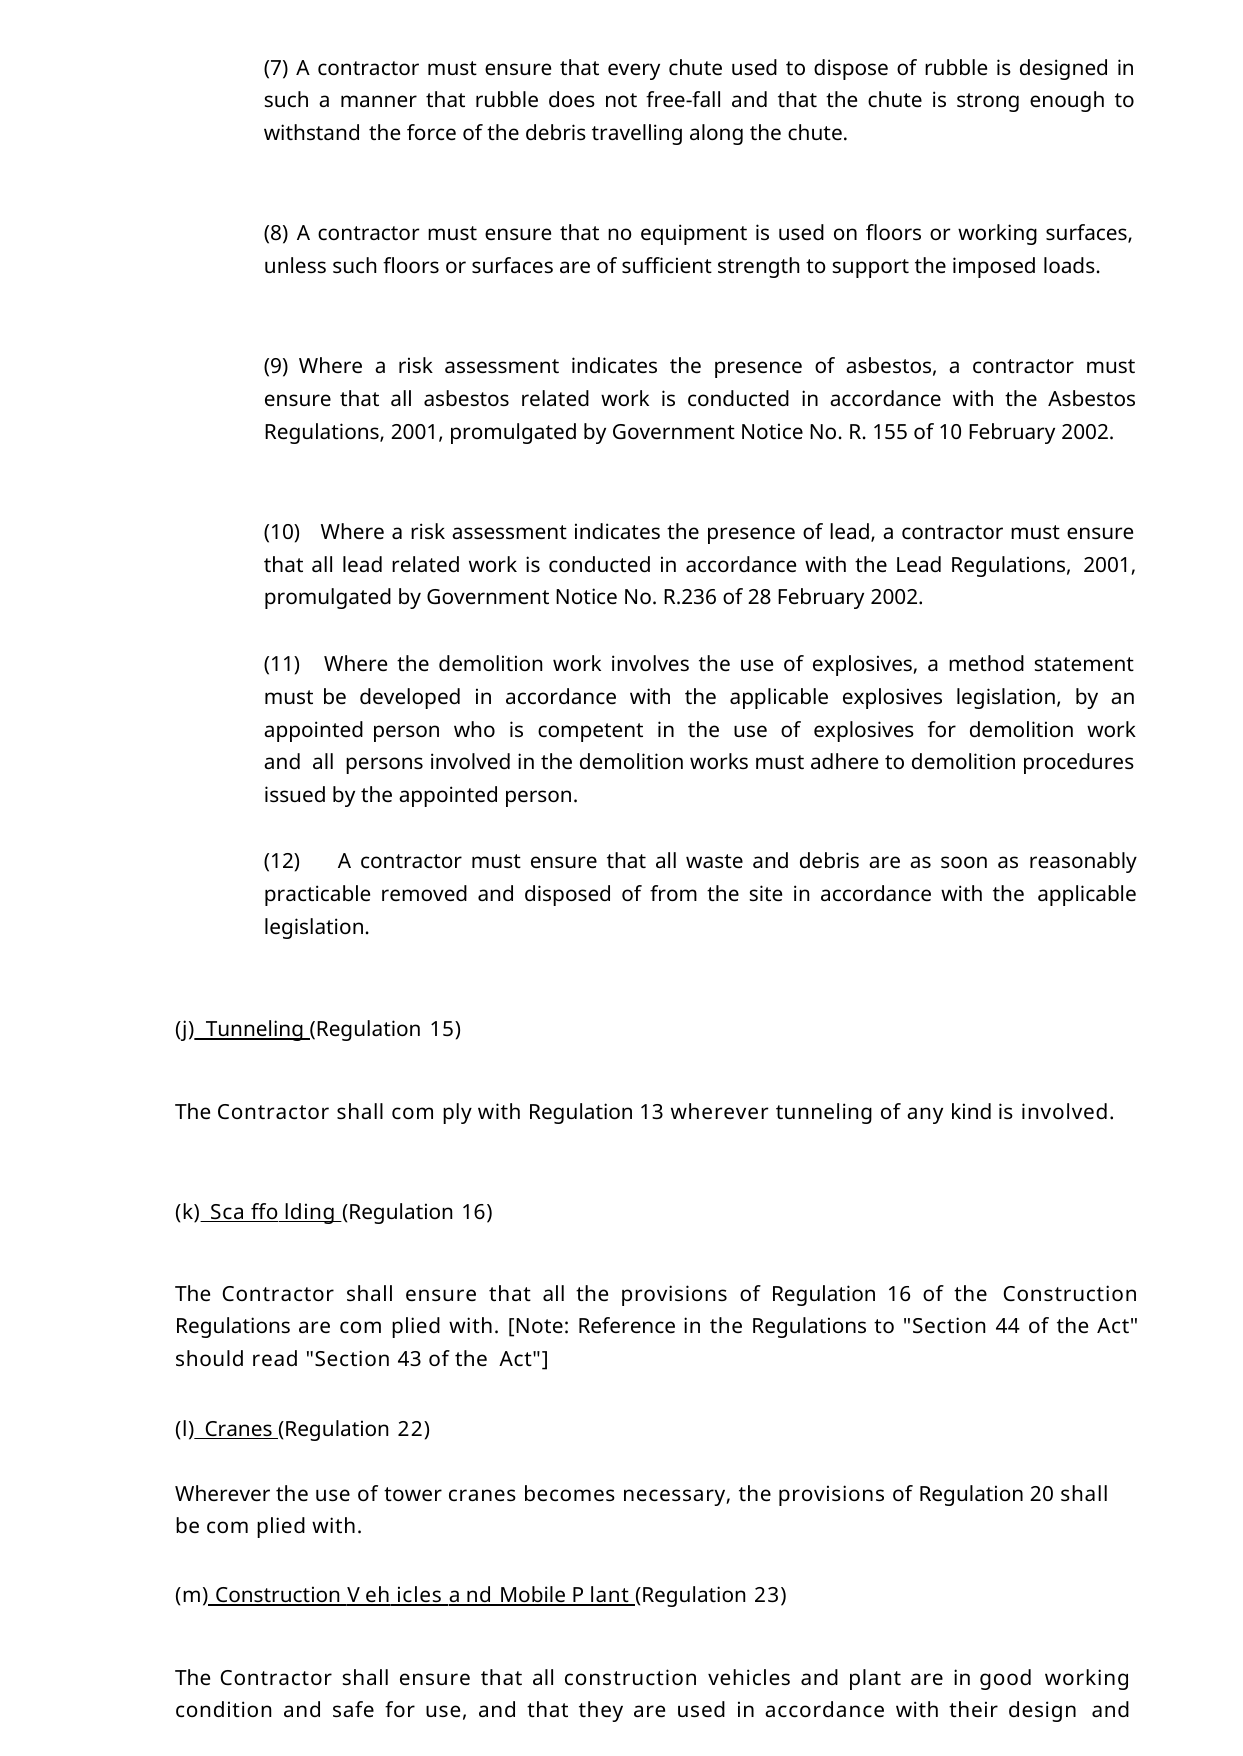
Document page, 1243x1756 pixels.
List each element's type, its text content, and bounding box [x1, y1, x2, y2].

list A contractor must ensure that every chute used to dispose of rubble is designed in such a manner that rubble does not free-fall and that the chute is strong enough to withstand the force of the debris travelling along the chute. [264, 53, 1136, 146]
list Construction V eh icles a nd Mobile P lant (Regulation 23) [175, 1580, 1124, 1609]
list Cranes (Regulation 22) [175, 1414, 1149, 1442]
text Wherever the use of tower cranes becomes necessary, the provisions of Regulation 20 shall be com plied with. [175, 1479, 1124, 1540]
list A contractor must ensure that all waste and debris are as soon as reasonably practicable removed and disposed of from the site in accordance with the applicable legislation. [264, 847, 1137, 940]
list Where a risk assessment indicates the presence of lead, a contractor must ensure that all lead related work is conducted in accordance with the Lead Regulations, 2001, promulgated by Government Notice No. R.236 of 28 February 2002. [264, 517, 1136, 611]
list Tunneling (Regulation 15) [175, 1014, 1124, 1043]
list Sca ffo lding (Regulation 16) [175, 1197, 1124, 1225]
list Where the demolition work involves the use of explosives, a method statement must be developed in accordance with the applicable explosives legislation, by an appointed person who is competent in the use of explosives for demolition work and all persons involved in the demolition works must adhere to demolition procedures issued by the appointed person. [264, 649, 1136, 808]
list Where a risk assessment indicates the presence of asbestos, a contractor must ensure that all asbestos related work is conducted in accordance with the Asbestos Regulations, 2001, promulgated by Government Notice No. R. 155 of 10 February 2002. [264, 352, 1136, 445]
list A contractor must ensure that no equipment is used on floors or working surfaces, unless such floors or surfaces are of sufficient strength to support the imposed loads. [264, 218, 1135, 279]
text The Contractor shall com ply with Regulation 13 wherever tunneling of any kind is involved. [175, 1097, 1124, 1125]
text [175, 1663, 1130, 1724]
text The Contractor shall ensure that all the provisions of Regulation 16 of the Construction Regulations are com plied with. [Note: Reference in the Regulations to "Section 44 of the Act" should read "Section 43 of the Act"] [175, 1279, 1138, 1372]
